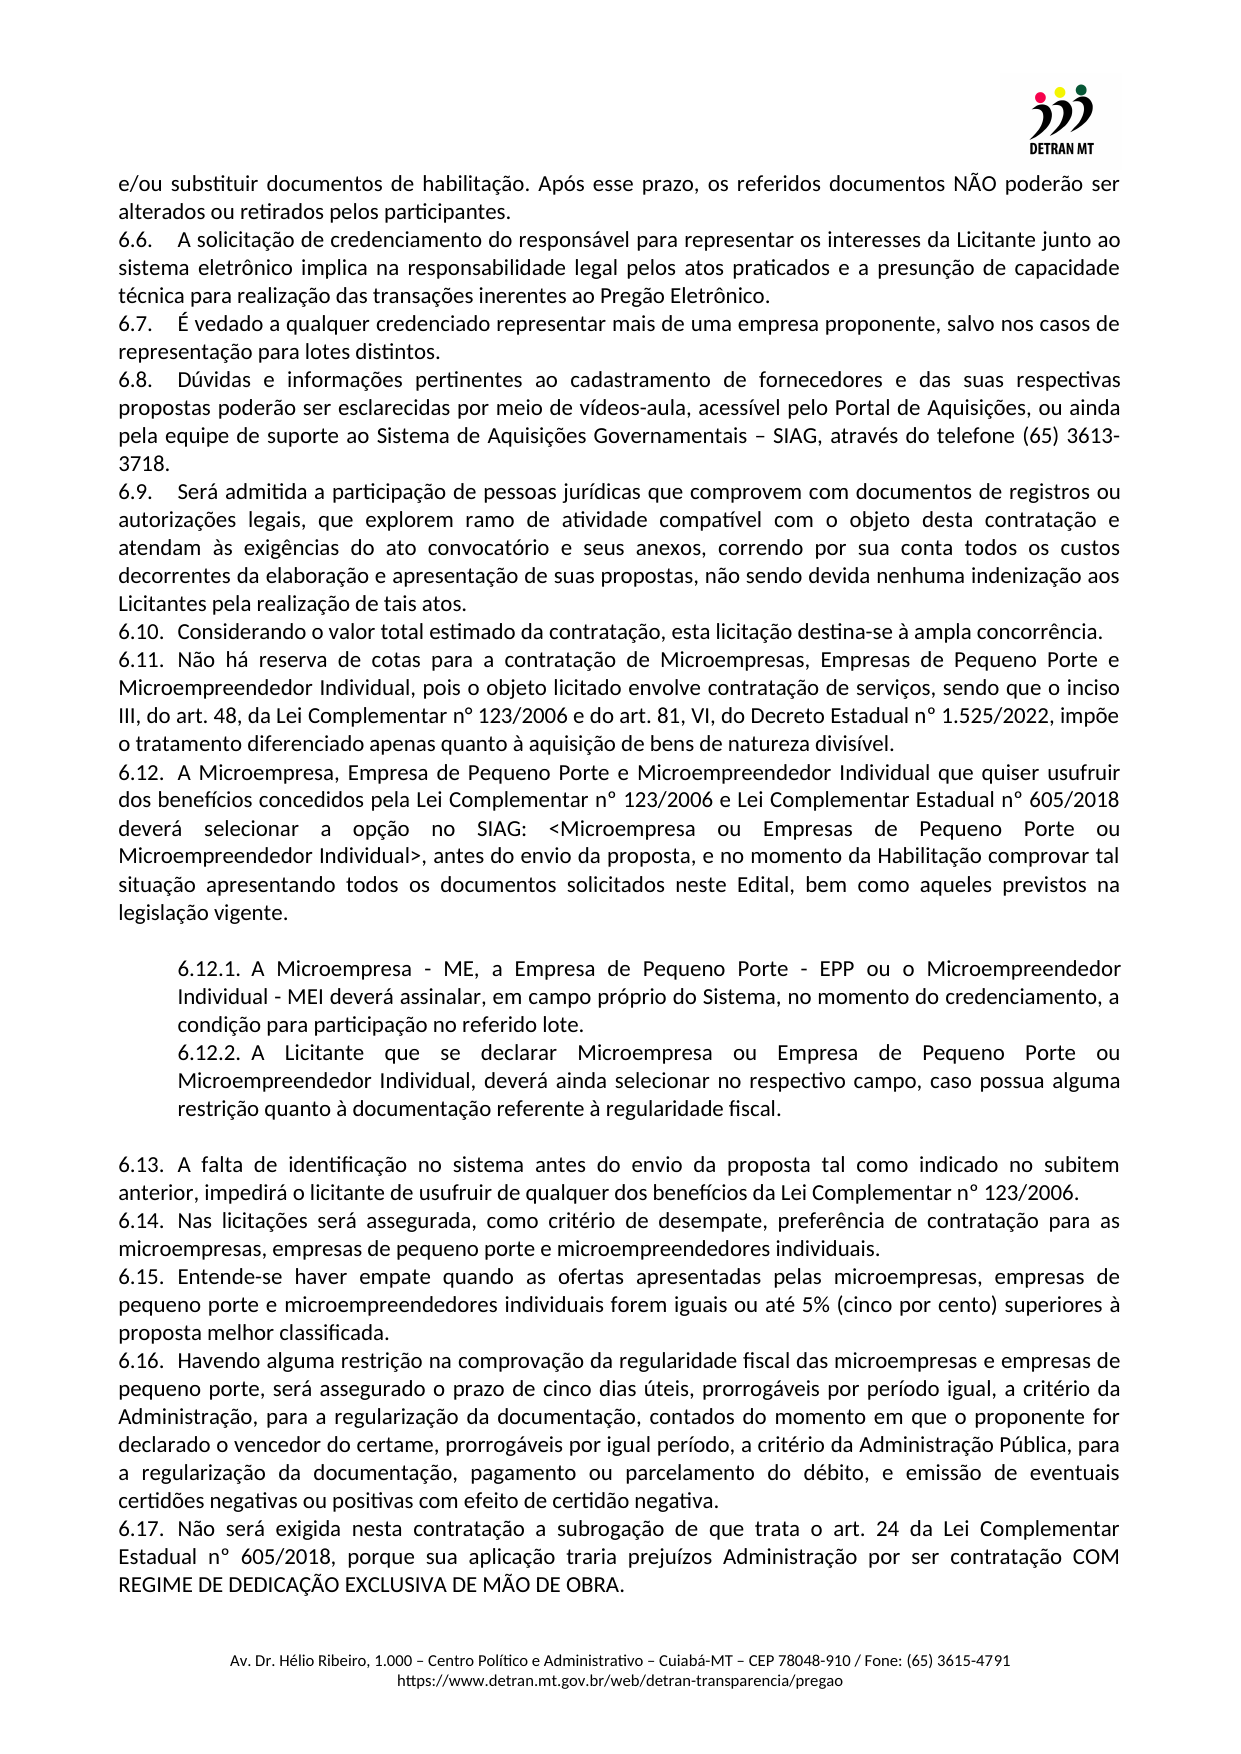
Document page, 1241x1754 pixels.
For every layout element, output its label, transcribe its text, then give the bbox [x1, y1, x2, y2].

list A Microempresa - ME, a Empresa de Pequeno Porte - EPP ou o Microempreendedor Individual - MEI deverá assinalar, em campo próprio do Sistema, no momento do credenciamento, a condição para participação no referido lote. [177, 954, 1122, 1038]
list Não há reserva de cotas para a contratação de Microempresas, Empresas de Pequeno Porte e Microempreendedor Individual, pois o objeto licitado envolve contratação de serviços, sendo que o inciso III, do art. 48, da Lei Complementar n° 123/2006 e do art. 81, VI, do Decreto Estadual nº 1.525/2022, impõe o tratamento diferenciado apenas quanto à aquisição de bens de natureza divisível. [118, 646, 1122, 758]
list A falta de identificação no sistema antes do envio da proposta tal como indicado no subitem anterior, impedirá o licitante de usufruir de qualquer dos benefícios da Lei Complementar nº 123/2006. [118, 1150, 1122, 1206]
list É vedado a qualquer credenciado representar mais de uma empresa proponente, salvo nos casos de representação para lotes distintos. [118, 309, 1122, 365]
picture [1000, 73, 1123, 170]
list Considerando o valor total estimado da contratação, esta licitação destina-se à ampla concorrência. [118, 617, 1122, 646]
list Entende-se haver empate quando as ofertas apresentadas pelas microempresas, empresas de pequeno porte e microempreendedores individuais forem iguais ou até 5% (cinco por cento) superiores à proposta melhor classificada. [118, 1262, 1122, 1346]
list Nas licitações será assegurada, como critério de desempate, preferência de contratação para as microempresas, empresas de pequeno porte e microempreendedores individuais. [118, 1206, 1122, 1262]
list A Licitante que se declarar Microempresa ou Empresa de Pequeno Porte ou Microempreendedor Individual, deverá ainda selecionar no respectivo campo, caso possua alguma restrição quanto à documentação referente à regularidade fiscal. [177, 1038, 1122, 1122]
list Será admitida a participação de pessoas jurídicas que comprovem com documentos de registros ou autorizações legais, que explorem ramo de atividade compatível com o objeto desta contratação e atendam às exigências do ato convocatório e seus anexos, correndo por sua conta todos os custos decorrentes da elaboração e apresentação de suas propostas, não sendo devida nenhuma indenização aos Licitantes pela realização de tais atos. [118, 477, 1122, 617]
list Havendo alguma restrição na comprovação da regularidade fiscal das microempresas e empresas de pequeno porte, será assegurado o prazo de cinco dias úteis, prorrogáveis por período igual, a critério da Administração, para a regularização da documentação, contados do momento em que o proponente for declarado o vencedor do certame, prorrogáveis por igual período, a critério da Administração Pública, para a regularização da documentação, pagamento ou parcelamento do débito, e emissão de eventuais certidões negativas ou positivas com efeito de certidão negativa. [118, 1346, 1122, 1514]
list A Microempresa, Empresa de Pequeno Porte e Microempreendedor Individual que quiser usufruir dos benefícios concedidos pela Lei Complementar nº 123/2006 e Lei Complementar Estadual nº 605/2018 deverá selecionar a opção no SIAG: <Microempresa ou Empresas de Pequeno Porte ou Microempreendedor Individual>, antes do envio da proposta, e no momento da Habilitação comprovar tal situação apresentando todos os documentos solicitados neste Edital, bem como aqueles previstos na legislação vigente. [118, 758, 1122, 926]
list A solicitação de credenciamento do responsável para representar os interesses da Licitante junto ao sistema eletrônico implica na responsabilidade legal pelos atos praticados e a presunção de capacidade técnica para realização das transações inerentes ao Pregão Eletrônico. [118, 225, 1122, 309]
list Dúvidas e informações pertinentes ao cadastramento de fornecedores e das suas respectivas propostas poderão ser esclarecidas por meio de vídeos-aula, acessível pelo Portal de Aquisições, ou ainda pela equipe de suporte ao Sistema de Aquisições Governamentais – SIAG, através do telefone (65) 3613-3718. [118, 365, 1122, 477]
list Não será exigida nesta contratação a subrogação de que trata o art. 24 da Lei Complementar Estadual nº 605/2018, porque sua aplicação traria prejuízos Administração por ser contratação COM REGIME DE DEDICAÇÃO EXCLUSIVA DE MÃO DE OBRA. [118, 1514, 1122, 1598]
